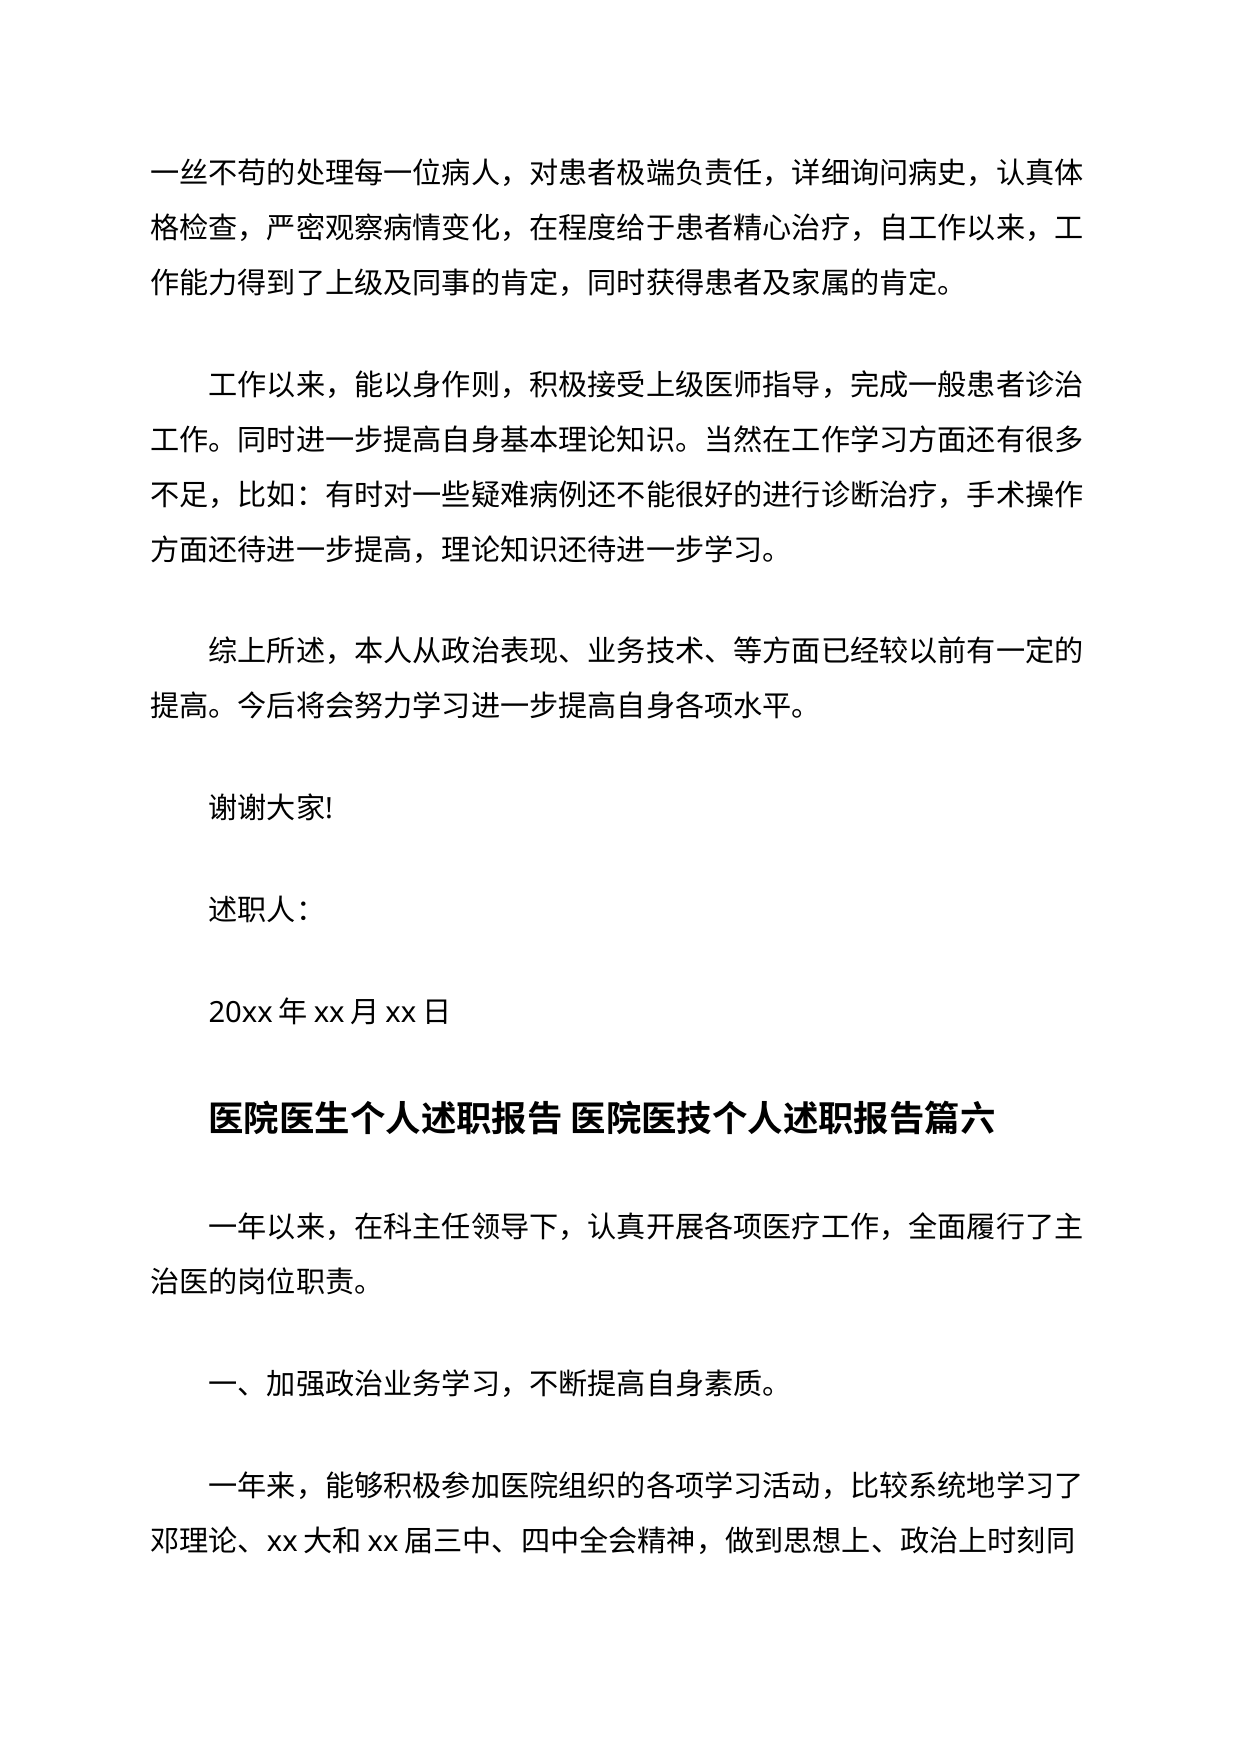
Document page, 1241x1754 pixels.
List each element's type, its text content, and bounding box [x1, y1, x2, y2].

text 一、加强政治业务学习，不断提高自身素质。 [150, 1361, 1090, 1403]
text 医院医生个人述职报告 医院医技个人述职报告篇六 [150, 1090, 1090, 1142]
text 述职人： [150, 887, 1090, 929]
text 工作以来，能以身作则，积极接受上级医师指导，完成一般患者诊治工作。同时进一步提高自身基本理论知识。当然在工作学习方面还有很多不足，比如：有时对一些疑难病例还不能很好的进行诊断治疗，手术操作方面还待进一步提高，理论知识还待进一步学习。 [150, 362, 1090, 568]
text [150, 1462, 1090, 1559]
text 谢谢大家! [150, 785, 1090, 827]
text 一年以来，在科主任领导下，认真开展各项医疗工作，全面履行了主治医的岗位职责。 [150, 1204, 1090, 1301]
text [150, 150, 1090, 302]
text 综上所述，本人从政治表现、业务技术、等方面已经较以前有一定的提高。今后将会努力学习进一步提高自身各项水平。 [150, 628, 1090, 725]
text 20xx年xx月xx日 [150, 988, 1090, 1031]
